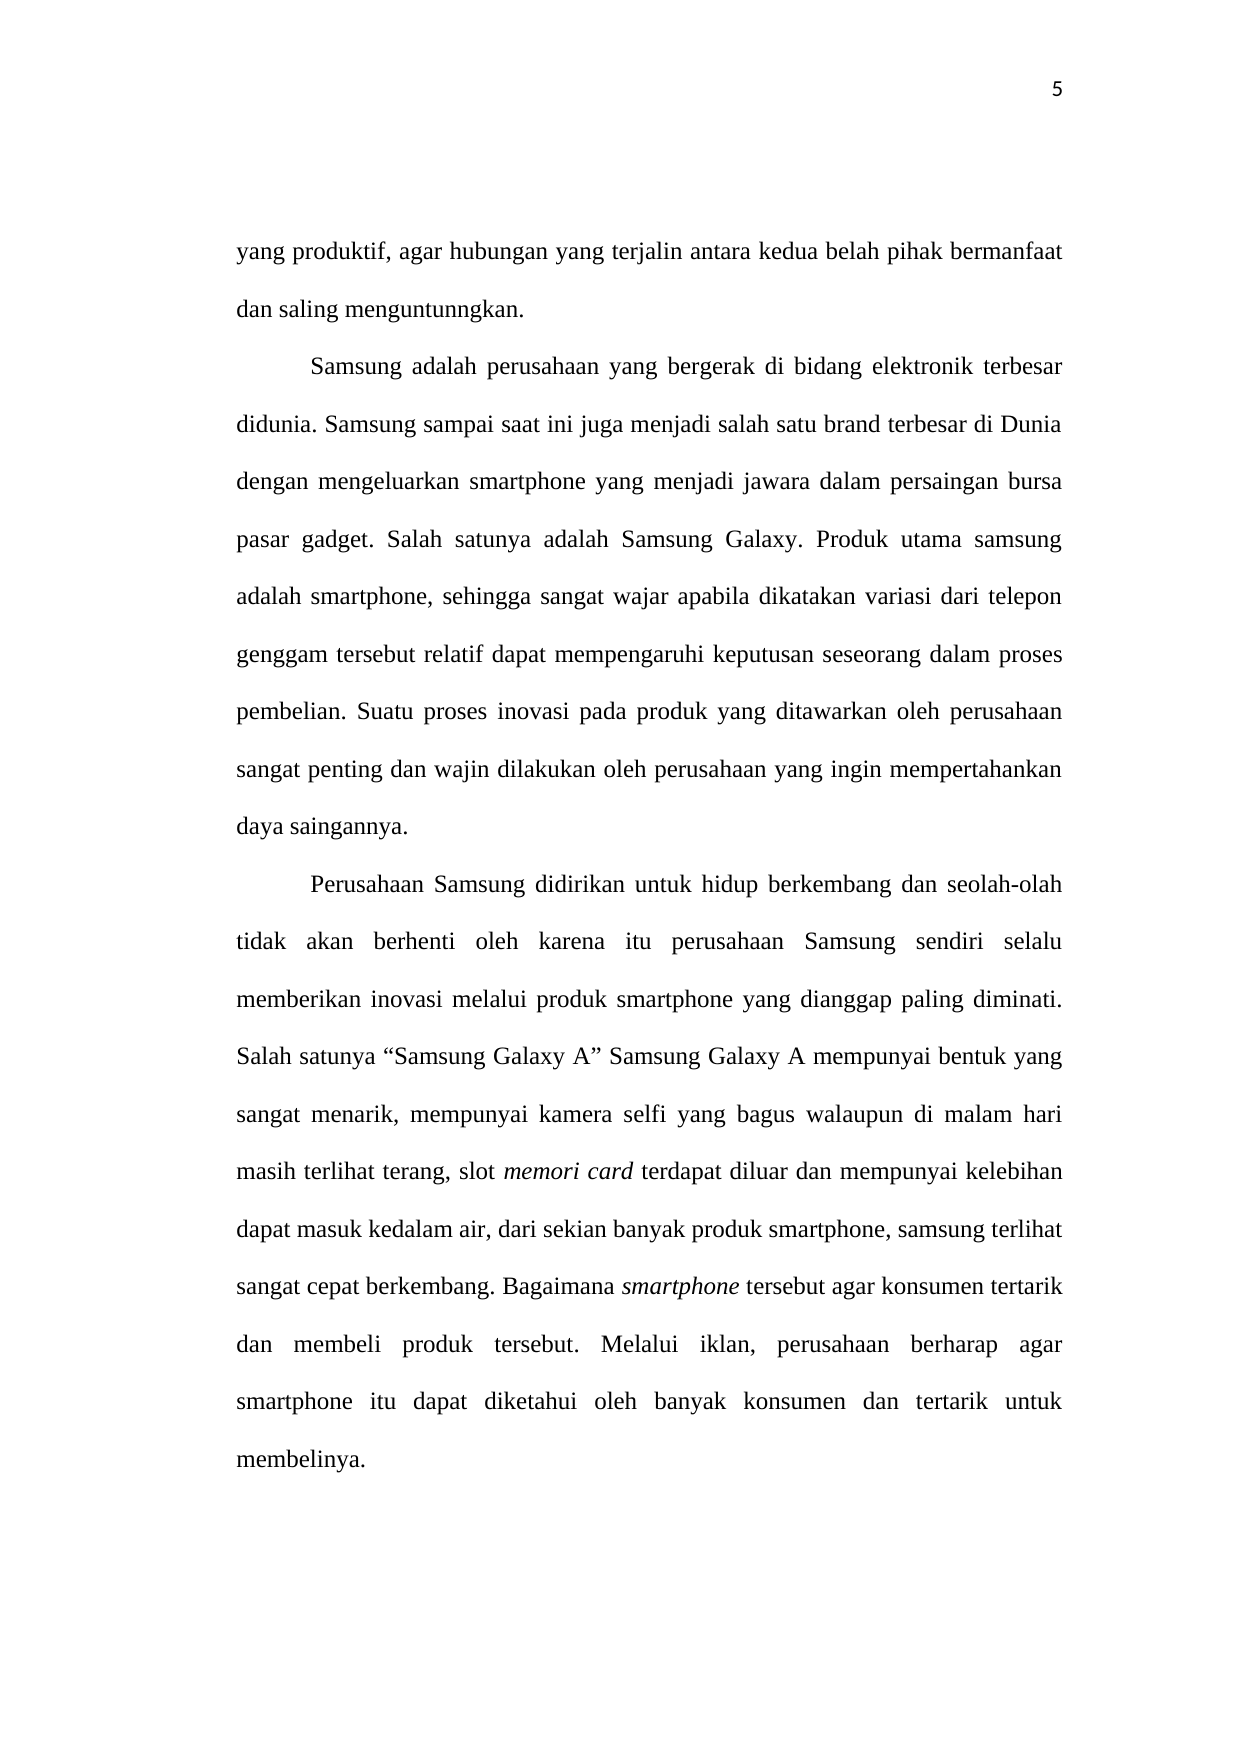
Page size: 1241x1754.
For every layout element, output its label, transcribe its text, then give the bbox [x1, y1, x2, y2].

list Perusahaan Samsung didirikan untuk hidup berkembang dan seolah-olah tidak akan berhenti oleh karena itu perusahaan Samsung sendiri selalu memberikan inovasi melalui produk smartphone yang dianggap paling diminati. Salah satunya “Samsung Galaxy A” Samsung Galaxy A mempunyai bentuk yang sangat menarik, mempunyai kamera selfi yang bagus walaupun di malam hari masih terlihat terang, slot memori card terdapat diluar dan mempunyai kelebihan dapat masuk kedalam air, dari sekian banyak produk smartphone, samsung terlihat sangat cepat berkembang. Bagaimana smartphone tersebut agar konsumen tertarik dan membeli produk tersebut. Melalui iklan, perusahaan berharap agar smartphone itu dapat diketahui oleh banyak konsumen dan tertarik untuk membelinya. [236, 869, 1063, 1472]
list Samsung adalah perusahaan yang bergerak di bidang elektronik terbesar didunia. Samsung sampai saat ini juga menjadi salah satu brand terbesar di Dunia dengan mengeluarkan smartphone yang menjadi jawara dalam persaingan bursa pasar gadget. Salah satunya adalah Samsung Galaxy. Produk utama samsung adalah smartphone, sehingga sangat wajar apabila dikatakan variasi dari telepon genggam tersebut relatif dapat mempengaruhi keputusan seseorang dalam proses pembelian. Suatu proses inovasi pada produk yang ditawarkan oleh perusahaan sangat penting dan wajin dilakukan oleh perusahaan yang ingin mempertahankan daya saingannya. [236, 351, 1063, 840]
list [236, 236, 1063, 322]
